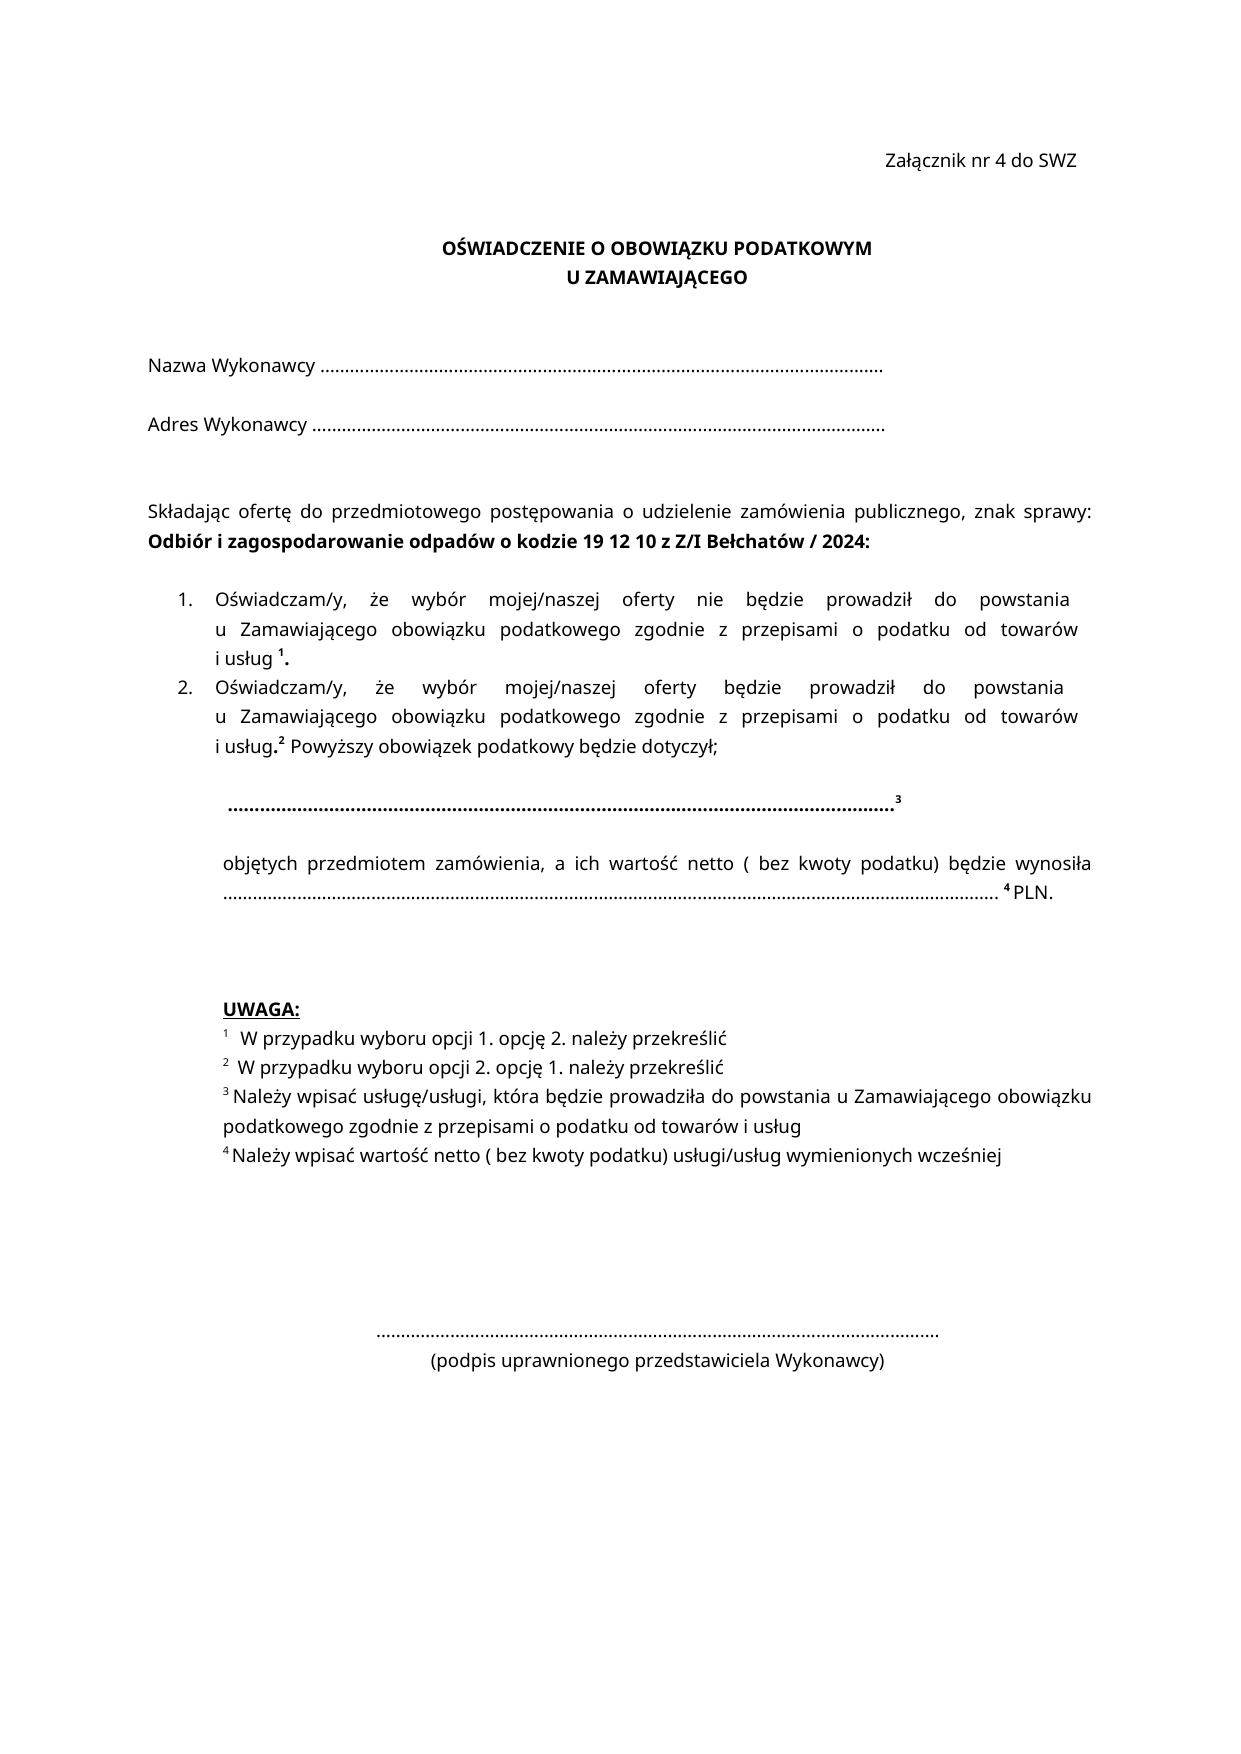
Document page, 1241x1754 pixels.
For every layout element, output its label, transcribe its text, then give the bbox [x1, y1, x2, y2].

text Adres Wykonawcy ……………………………………………………………………..……….…………………….. [148, 411, 1093, 437]
text Nazwa Wykonawcy …………………………………………………………………………………..………………. [148, 352, 1093, 378]
text objętych przedmiotem zamówienia, a ich wartość netto ( bez kwoty podatku) będzie wynosiła ……………………………………………………………………………………..………………………………………………….. 4 PLN. [223, 850, 1093, 905]
text 4 Należy wpisać wartość netto ( bez kwoty podatku) usługi/usług wymienionych wcześniej [223, 1142, 1093, 1168]
text Składając ofertę do przedmiotowego postępowania o udzielenie zamówienia publicznego, znak sprawy: Odbiór i zagospodarowanie odpadów o kodzie 19 12 10 z Z/I Bełchatów / 2024: [148, 499, 1093, 554]
text Załącznik nr 4 do SWZ [811, 148, 1093, 173]
text 1 W przypadku wyboru opcji 1. opcję 2. należy przekreślić [223, 1025, 1093, 1051]
text UWAGA: [223, 996, 1093, 1022]
text 3 Należy wpisać usługę/usługi, która będzie prowadziła do powstania u Zamawiającego obowiązku podatkowego zgodnie z przepisami o podatku od towarów i usług [223, 1084, 1093, 1139]
list Oświadczam/y, że wybór mojej/naszej oferty będzie prowadził do powstania u Zamawiającego obowiązku podatkowego zgodnie z przepisami o podatku od towarów i usług.2 Powyższy obowiązek podatkowy będzie dotyczył; [177, 674, 1093, 758]
text (podpis uprawnionego przedstawiciela Wykonawcy) [223, 1347, 1093, 1372]
text OŚWIADCZENIE O OBOWIĄZKU PODATKOWYM [148, 235, 1093, 261]
list Oświadczam/y, że wybór mojej/naszej oferty nie będzie prowadził do powstania u Zamawiającego obowiązku podatkowego zgodnie z przepisami o podatku od towarów i usług 1. [177, 587, 1093, 671]
text 2 W przypadku wyboru opcji 2. opcję 1. należy przekreślić [223, 1054, 1093, 1080]
list ……………………………………………………………………………………………………………..3 [223, 791, 1093, 817]
text U ZAMAWIAJĄCEGO [148, 265, 1093, 290]
text …………………………………………………..………………………………………………. [223, 1318, 1093, 1343]
